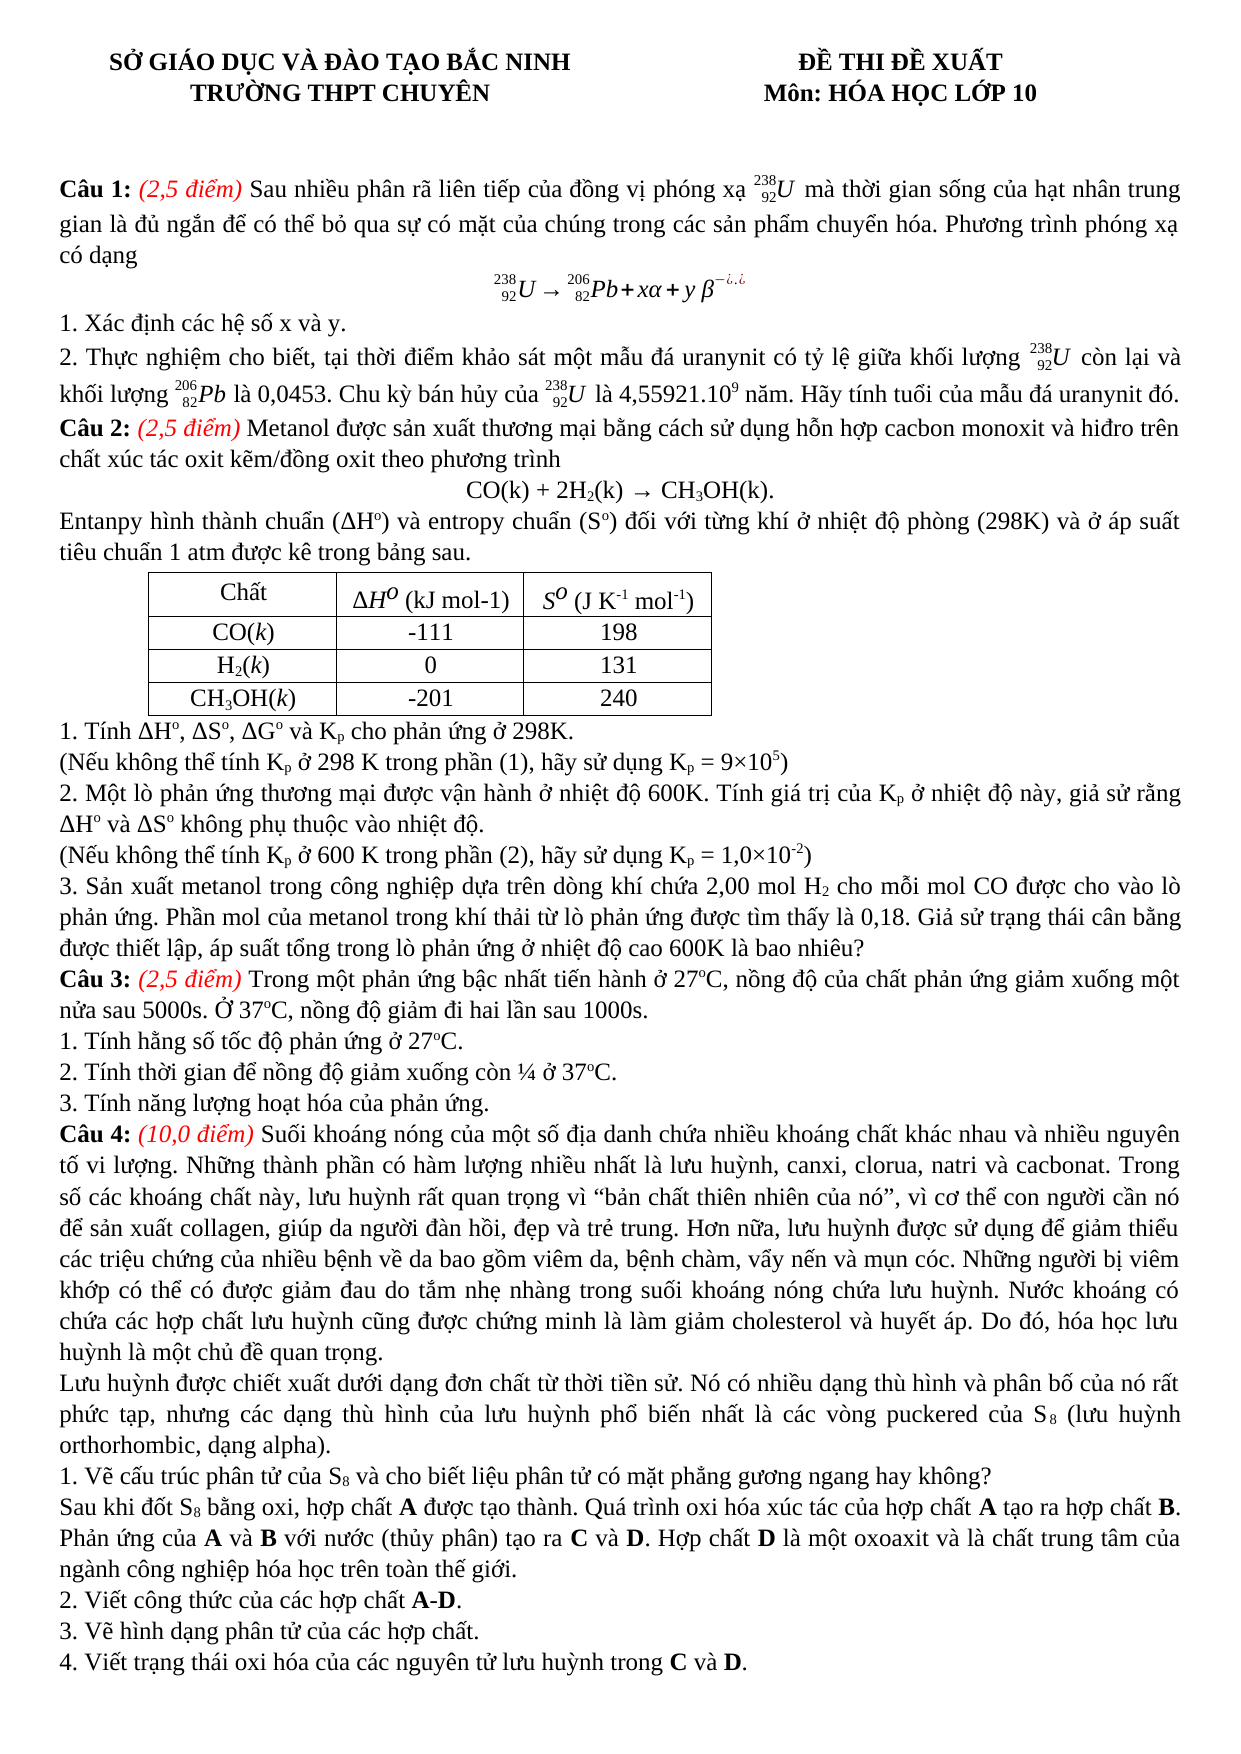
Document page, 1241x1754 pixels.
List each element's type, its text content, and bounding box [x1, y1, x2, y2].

table_cell H2(k) [149, 650, 336, 682]
table_cell CH3OH(k) [149, 683, 336, 715]
table_header ĐỀ THI ĐỀ XUẤT Môn: HÓA HỌC LỚP 10 [620, 47, 1181, 171]
text (Nếu không thể tính Kp ở 600 K trong phần (2), hãy sử dụng Kp = 1,0×10-2) [59, 840, 1181, 869]
text 1. Tính hằng số tốc độ phản ứng ở 27oC. [59, 1026, 1181, 1055]
text 2. Thực nghiệm cho biết, tại thời điểm khảo sát một mẫu đá uranynit có tỷ lệ giữa khối lượng còn lại và khối lượng là 0,0453. Chu kỳ bán hủy của là 4,55921.109 năm. Hãy tính tuổi của mẫu đá uranynit đó. [59, 339, 1181, 411]
text (Nếu không thể tính Kp ở 298 K trong phần (1), hãy sử dụng Kp = 9×105) [59, 747, 1181, 776]
table_cell -201 [337, 683, 523, 715]
text Sau khi đốt S8 bằng oxi, hợp chất A được tạo thành. Quá trình oxi hóa xúc tác của hợp chất A tạo ra hợp chất B. Phản ứng của A và B với nước (thủy phân) tạo ra C và D. Hợp chất D là một oxoaxit và là chất trung tâm của ngành công nghiệp hóa học trên toàn thế giới. [59, 1492, 1181, 1583]
text Entanpy hình thành chuẩn (∆Ho) và entropy chuẩn (So) đối với từng khí ở nhiệt độ phòng (298K) và ở áp suất tiêu chuẩn 1 atm được kê trong bảng sau. [59, 506, 1181, 566]
text Câu 3: (2,5 điểm) Trong một phản ứng bậc nhất tiến hành ở 27oC, nồng độ của chất phản ứng giảm xuống một nửa sau 5000s. Ở 37oC, nồng độ giảm đi hai lần sau 1000s. [59, 964, 1181, 1024]
table_cell CO(k) [149, 617, 336, 649]
table_cell 131 [524, 650, 711, 682]
table_header So (J K-1 mol-1) [524, 573, 711, 616]
table_header ΔHo (kJ mol-1) [337, 573, 523, 616]
text 1. Vẽ cấu trúc phân tử của S8 và cho biết liệu phân tử có mặt phẳng gương ngang hay không? [59, 1461, 1181, 1490]
text 2. Một lò phản ứng thương mại được vận hành ở nhiệt độ 600K. Tính giá trị của Kp ở nhiệt độ này, giả sử rằng ΔHo và ΔSo không phụ thuộc vào nhiệt độ. [59, 778, 1181, 838]
table_cell 240 [524, 683, 711, 715]
text 3. Vẽ hình dạng phân tử của các hợp chất. [59, 1616, 1181, 1645]
text Câu 1: (2,5 điểm) Sau nhiều phân rã liên tiếp của đồng vị phóng xạ mà thời gian sống của hạt nhân trung gian là đủ ngắn để có thể bỏ qua sự có mặt của chúng trong các sản phẩm chuyển hóa. Phương trình phóng xạ có dạng [59, 171, 1181, 268]
text 3. Sản xuất metanol trong công nghiệp dựa trên dòng khí chứa 2,00 mol H2 cho mỗi mol CO được cho vào lò phản ứng. Phần mol của metanol trong khí thải từ lò phản ứng được tìm thấy là 0,18. Giả sử trạng thái cân bằng được thiết lập, áp suất tổng trong lò phản ứng ở nhiệt độ cao 600K là bao nhiêu? [59, 871, 1181, 962]
text 2. Viết công thức của các hợp chất A-D. [59, 1585, 1181, 1614]
text Câu 4: (10,0 điểm) Suối khoáng nóng của một số địa danh chứa nhiều khoáng chất khác nhau và nhiều nguyên tố vi lượng. Những thành phần có hàm lượng nhiều nhất là lưu huỳnh, canxi, clorua, natri và cacbonat. Trong số các khoáng chất này, lưu huỳnh rất quan trọng vì “bản chất thiên nhiên của nó”, vì cơ thể con người cần nó để sản xuất collagen, giúp da người đàn hồi, đẹp và trẻ trung. Hơn nữa, lưu huỳnh được sử dụng để giảm thiểu các triệu chứng của nhiều bệnh về da bao gồm viêm da, bệnh chàm, vẩy nến và mụn cóc. Những người bị viêm khớp có thể có được giảm đau do tắm nhẹ nhàng trong suối khoáng nóng chứa lưu huỳnh. Nước khoáng có chứa các hợp chất lưu huỳnh cũng được chứng minh là làm giảm cholesterol và huyết áp. Do đó, hóa học lưu huỳnh là một chủ đề quan trọng. [59, 1119, 1181, 1366]
text 3. Tính năng lượng hoạt hóa của phản ứng. [59, 1088, 1181, 1117]
text Câu 2: (2,5 điểm) Metanol được sản xuất thương mại bằng cách sử dụng hỗn hợp cacbon monoxit và hiđro trên chất xúc tác oxit kẽm/đồng oxit theo phương trình [59, 413, 1181, 473]
table_header SỞ GIÁO DỤC VÀ ĐÀO TẠO BẮC NINH TRƯỜNG THPT CHUYÊN [60, 47, 620, 171]
table_cell 198 [524, 617, 711, 649]
text 1. Tính ΔHo, ΔSo, ΔGo và Kp cho phản ứng ở 298K. [59, 716, 1181, 745]
table_header Chất [149, 573, 336, 616]
text CO(k) + 2H2(k) → CH3OH(k). [59, 475, 1181, 504]
table_cell -111 [337, 617, 523, 649]
text 2. Tính thời gian để nồng độ giảm xuống còn ¼ ở 37oC. [59, 1057, 1181, 1086]
text Lưu huỳnh được chiết xuất dưới dạng đơn chất từ thời tiền sử. Nó có nhiều dạng thù hình và phân bố của nó rất phức tạp, nhưng các dạng thù hình của lưu huỳnh phổ biến nhất là các vòng puckered của S8 (lưu huỳnh orthorhombic, dạng alpha). [59, 1368, 1181, 1459]
table_cell 0 [337, 650, 523, 682]
text 1. Xác định các hệ số x và y. [59, 308, 1181, 337]
text 4. Viết trạng thái oxi hóa của các nguyên tử lưu huỳnh trong C và D. [59, 1647, 1181, 1676]
